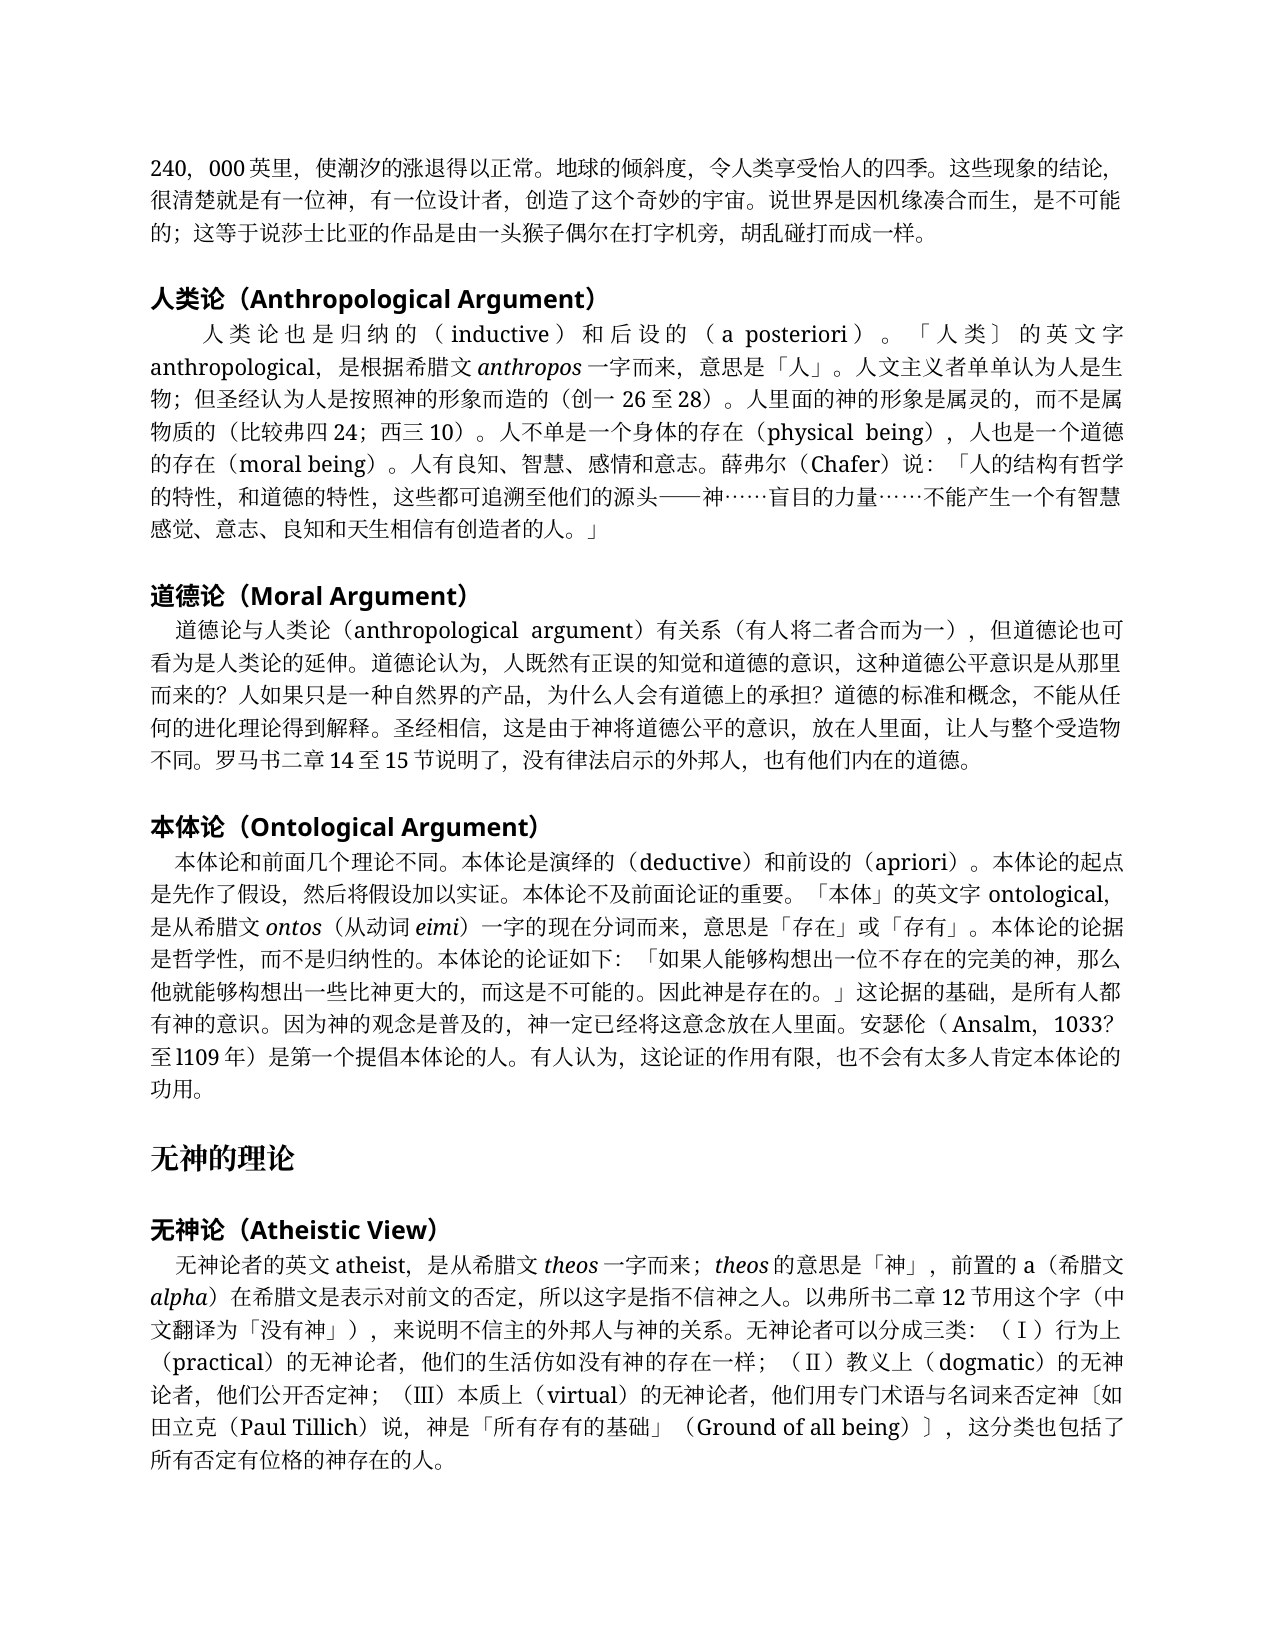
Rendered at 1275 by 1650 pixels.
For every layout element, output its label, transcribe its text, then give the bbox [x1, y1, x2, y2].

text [150, 150, 1125, 247]
text 本体论（Ontological Argument） [150, 807, 1125, 844]
text 人类论也是归纳的（inductive）和后设的（a posteriori）。「人类〕的英文字anthropological，是根据希腊文anthropos一字而来，意思是「人」。人文主义者单单认为人是生物；但圣经认为人是按照神的形象而造的（创一26至28）。人里面的神的形象是属灵的，而不是属物质的（比较弗四24；西三10）。人不单是一个身体的存在（physical being），人也是一个道德的存在（moral being）。人有良知、智慧、感情和意志。薛弗尔（Chafer）说：「人的结构有哲学的特性，和道德的特性，这些都可追溯至他们的源头——神……盲目的力量……不能产生一个有智慧、感觉、意志、良知和天生相信有创造者的人。」 [150, 316, 1125, 544]
text 无神论者的英文atheist，是从希腊文theos一字而来；theos的意思是「神」，前置的a（希腊文alpha）在希腊文是表示对前文的否定，所以这字是指不信神之人。以弗所书二章12节用这个字（中文翻译为「没有神」），来说明不信主的外邦人与神的关系。无神论者可以分成三类：（Ⅰ）行为上（practical）的无神论者，他们的生活仿如没有神的存在一样；（Ⅱ）教义上（dogmatic）的无神论者，他们公开否定神；（Ⅲ）本质上（virtual）的无神论者，他们用专门术语与名词来否定神〔如田立克（Paul Tillich）说，神是「所有存有的基础」（Ground of all being）〕，这分类也包括了所有否定有位格的神存在的人。 [150, 1247, 1125, 1474]
text 本体论和前面几个理论不同。本体论是演绎的（deductive）和前设的（apriori）。本体论的起点是先作了假设，然后将假设加以实证。本体论不及前面论证的重要。「本体」的英文字ontological，是从希腊文ontos（从动词eimi）一字的现在分词而来，意思是「存在」或「存有」。本体论的论据是哲学性，而不是归纳性的。本体论的论证如下：「如果人能够构想出一位不存在的完美的神，那么他就能够构想出一些比神更大的，而这是不可能的。因此神是存在的。」这论据的基础，是所有人都有神的意识。因为神的观念是普及的，神一定已经将这意念放在人里面。安瑟伦（Ansalm，1033？至l109年）是第一个提倡本体论的人。有人认为，这论证的作用有限，也不会有太多人肯定本体论的功用。 [150, 844, 1125, 1104]
text 道德论（Moral Argument） [150, 576, 1125, 612]
text 无神的理论 [150, 1136, 1125, 1178]
text 人类论（Anthropological Argument） [150, 280, 1125, 316]
text 无神论（Atheistic View） [150, 1211, 1125, 1247]
text 道德论与人类论（anthropological argument）有关系（有人将二者合而为一），但道德论也可看为是人类论的延伸。道德论认为，人既然有正误的知觉和道德的意识，这种道德公平意识是从那里而来的？人如果只是一种自然界的产品，为什么人会有道德上的承担？道德的标准和概念，不能从任何的进化理论得到解释。圣经相信，这是由于神将道德公平的意识，放在人里面，让人与整个受造物不同。罗马书二章14至15节说明了，没有律法启示的外邦人，也有他们内在的道德。 [150, 612, 1125, 775]
